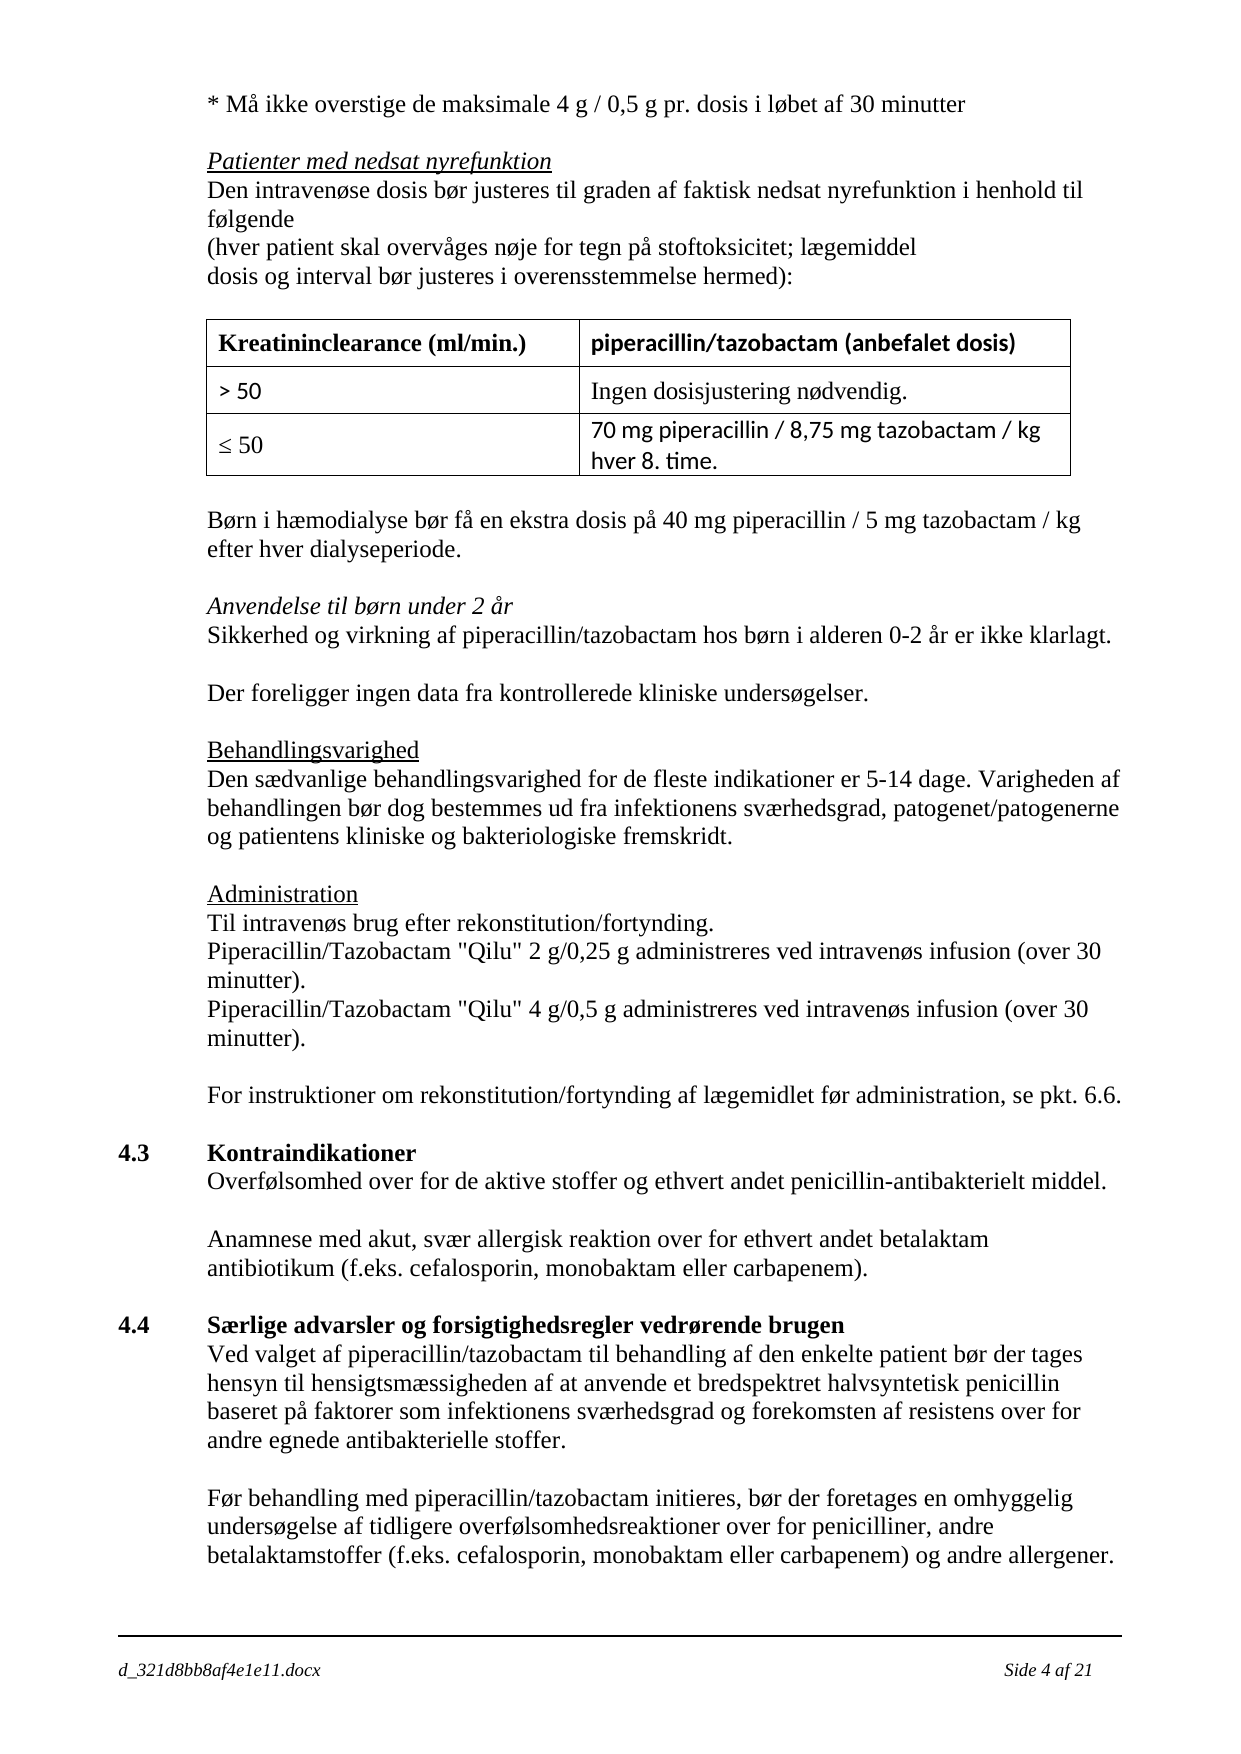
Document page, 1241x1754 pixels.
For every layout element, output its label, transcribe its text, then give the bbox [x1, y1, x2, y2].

text For instruktioner om rekonstitution/fortynding af lægemidlet før administration, se pkt. 6.6. [207, 1080, 1122, 1109]
text Der foreligger ingen data fra kontrollerede kliniske undersøgelser. [207, 678, 1122, 706]
text Ved valget af piperacillin/tazobactam til behandling af den enkelte patient bør der tages hensyn til hensigtsmæssigheden af at anvende et bredspektret halvsyntetisk penicillin baseret på faktorer som infektionens sværhedsgrad og forekomsten af resistens over for andre egnede antibakterielle stoffer. [207, 1339, 1122, 1454]
text Den intravenøse dosis bør justeres til graden af faktisk nedsat nyrefunktion i henhold til følgende [207, 175, 1122, 232]
table_cell > 50 [207, 367, 579, 413]
text (hver patient skal overvåges nøje for tegn på stoftoksicitet; lægemiddel [207, 232, 1122, 261]
text Sikkerhed og virkning af piperacillin/tazobactam hos børn i alderen 0-2 år er ikke klarlagt. [207, 620, 1122, 649]
text dosis og interval bør justeres i overensstemmelse hermed): [207, 261, 1122, 290]
text Behandlingsvarighed [207, 735, 1122, 764]
text Piperacillin/Tazobactam "Qilu" 4 g/0,5 g administreres ved intravenøs infusion (over 30 minutter). [207, 994, 1122, 1051]
table_cell ≤ 50 [207, 414, 579, 475]
text 4.4 Særlige advarsler og forsigtighedsregler vedrørende brugen [118, 1310, 1122, 1339]
text Administration [207, 879, 1122, 908]
text Anamnese med akut, svær allergisk reaktion over for ethvert andet betalaktam antibiotikum (f.eks. cefalosporin, monobaktam eller carbapenem). [207, 1224, 1122, 1281]
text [207, 1483, 1122, 1569]
text Den sædvanlige behandlingsvarighed for de fleste indikationer er 5-14 dage. Varigheden af behandlingen bør dog bestemmes ud fra infektionens sværhedsgrad, patogenet/patogenerne og patientens kliniske og bakteriologiske fremskridt. [207, 764, 1122, 850]
text * Må ikke overstige de maksimale 4 g / 0,5 g pr. dosis i løbet af 30 minutter [207, 89, 1122, 117]
text Til intravenøs brug efter rekonstitution/fortynding. [207, 908, 1122, 936]
text Piperacillin/Tazobactam "Qilu" 2 g/0,25 g administreres ved intravenøs infusion (over 30 minutter). [207, 936, 1122, 994]
text 4.3 Kontraindikationer [118, 1138, 1122, 1166]
text Overfølsomhed over for de aktive stoffer og ethvert andet penicillin-antibakterielt middel. [207, 1166, 1122, 1195]
text Børn i hæmodialyse bør få en ekstra dosis på 40 mg piperacillin / 5 mg tazobactam / kg efter hver dialyseperiode. [207, 505, 1122, 563]
table_header piperacillin/tazobactam (anbefalet dosis) [580, 320, 1070, 366]
table_cell 70 mg piperacillin / 8,75 mg tazobactam / kg hver 8. time. [580, 414, 1070, 475]
table_header Kreatininclearance (ml/min.) [207, 320, 579, 366]
table_cell Ingen dosisjustering nødvendig. [580, 367, 1070, 413]
text Anvendelse til børn under 2 år [207, 591, 1122, 620]
text Patienter med nedsat nyrefunktion [207, 146, 1122, 175]
